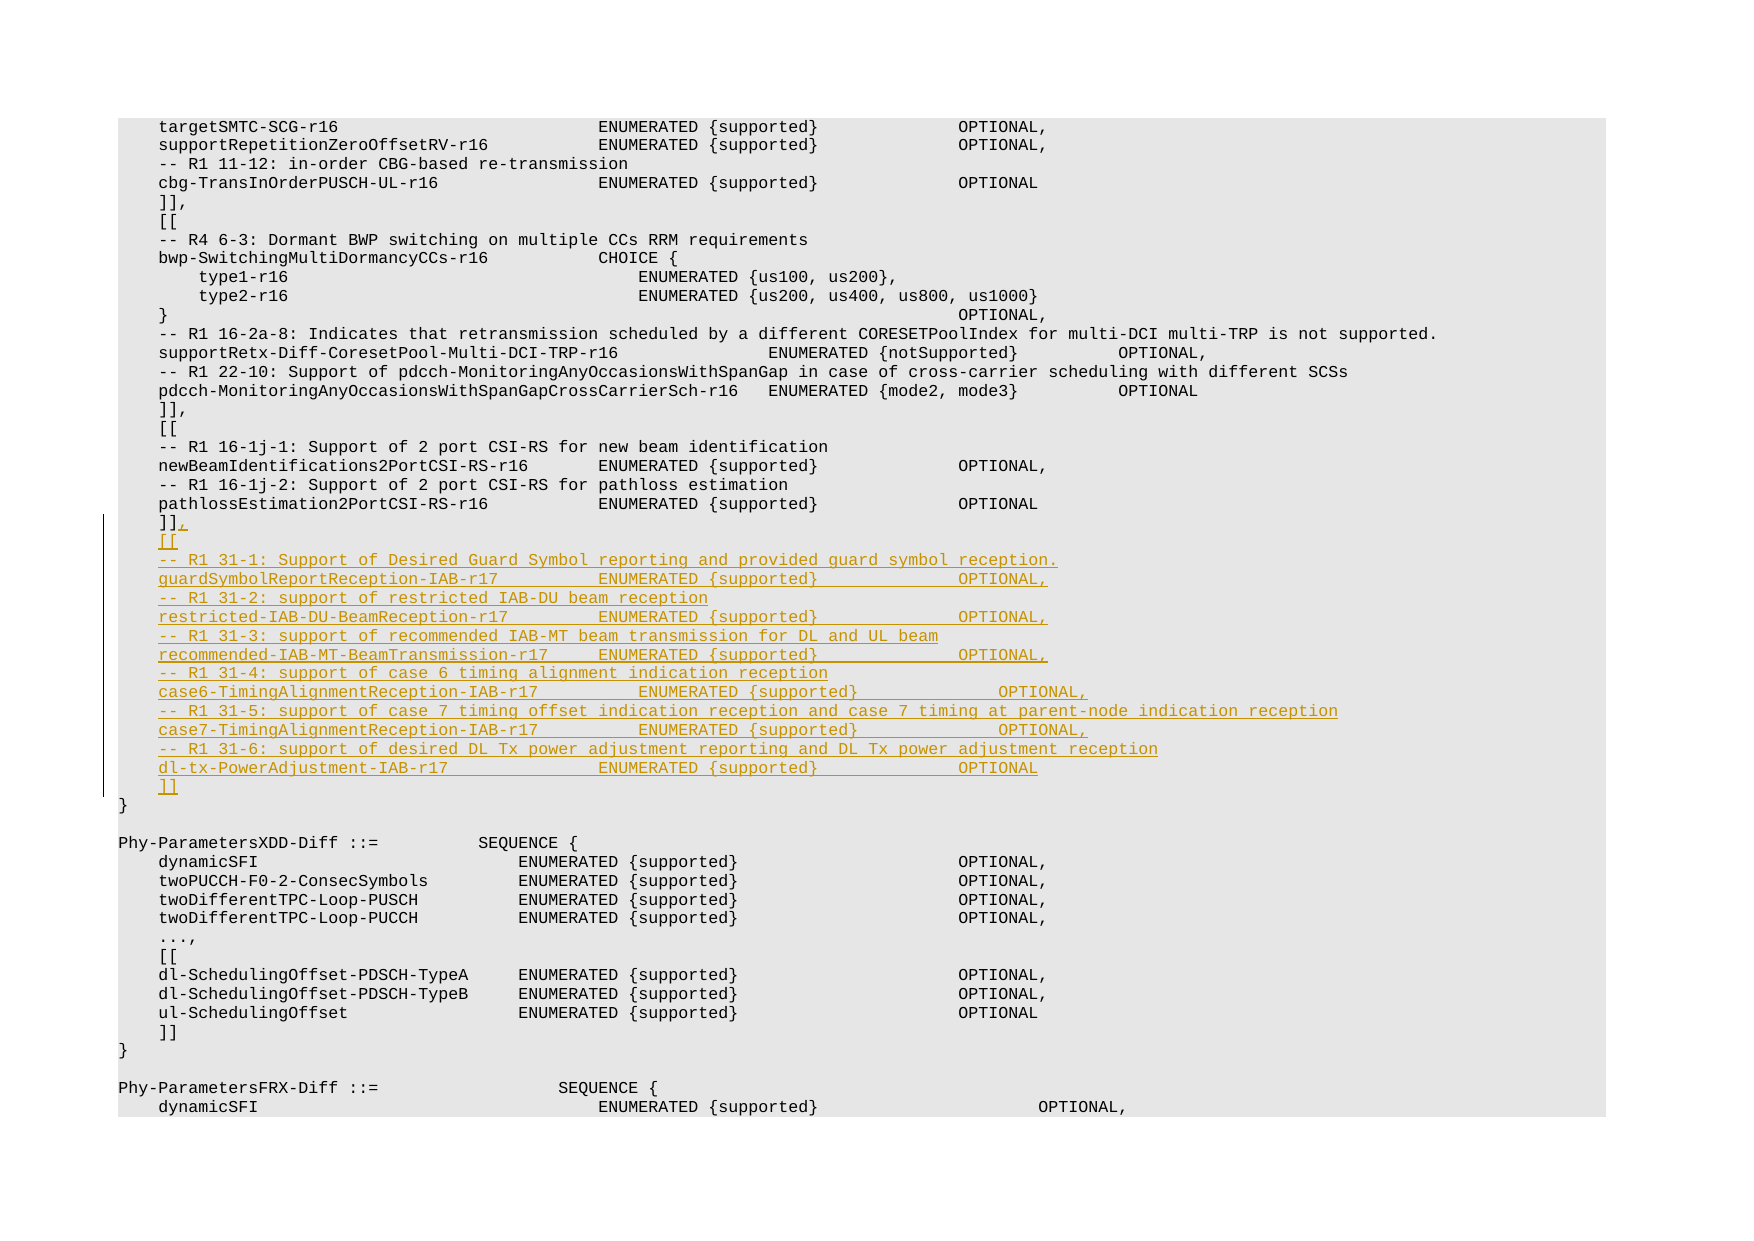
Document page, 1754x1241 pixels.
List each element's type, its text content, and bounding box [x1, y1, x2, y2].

text dynamicSFI ENUMERATED {supported} OPTIONAL, [118, 1098, 1606, 1117]
text ..., [118, 929, 1606, 948]
text -- R1 22-10: Support of pdcch-MonitoringAnyOccasionsWithSpanGap in case of cross-carrier scheduling with different SCSs [118, 363, 1606, 382]
text bwp-SwitchingMultiDormancyCCs-r16 CHOICE { [118, 250, 1606, 269]
text ul-SchedulingOffset ENUMERATED {supported} OPTIONAL [118, 1004, 1606, 1023]
text supportRetx-Diff-CoresetPool-Multi-DCI-TRP-r16 ENUMERATED {notSupported} OPTIONAL, [118, 344, 1606, 363]
text pdcch-MonitoringAnyOccasionsWithSpanGapCrossCarrierSch-r16 ENUMERATED {mode2, mode3} OPTIONAL [118, 382, 1606, 401]
text twoDifferentTPC-Loop-PUCCH ENUMERATED {supported} OPTIONAL, [118, 910, 1606, 929]
text Phy-ParametersFRX-Diff ::= SEQUENCE { [118, 1080, 1606, 1098]
text dl-SchedulingOffset-PDSCH-TypeA ENUMERATED {supported} OPTIONAL, [118, 967, 1606, 985]
text newBeamIdentifications2PortCSI-RS-r16 ENUMERATED {supported} OPTIONAL, [118, 457, 1606, 476]
text cbg-TransInOrderPUSCH-UL-r16 ENUMERATED {supported} OPTIONAL [118, 175, 1606, 193]
text -- R1 16-1j-2: Support of 2 port CSI-RS for pathloss estimation [118, 476, 1606, 495]
text Phy-ParametersXDD-Diff ::= SEQUENCE { [118, 834, 1606, 853]
text dynamicSFI ENUMERATED {supported} OPTIONAL, [118, 853, 1606, 872]
text -- R1 11-12: in-order CBG-based re-transmission [118, 156, 1606, 175]
text -- R4 6-3: Dormant BWP switching on multiple CCs RRM requirements [118, 231, 1606, 250]
text pathlossEstimation2PortCSI-RS-r16 ENUMERATED {supported} OPTIONAL [118, 495, 1606, 514]
text -- R1 16-1j-1: Support of 2 port CSI-RS for new beam identification [118, 439, 1606, 457]
text type2-r16 ENUMERATED {us200, us400, us800, us1000} [118, 288, 1606, 307]
text targetSMTC-SCG-r16 ENUMERATED {supported} OPTIONAL, [118, 118, 1606, 137]
text -- R1 16-2a-8: Indicates that retransmission scheduled by a different CORESETPoolIndex for multi-DCI multi-TRP is not supported. [118, 326, 1606, 344]
text } OPTIONAL, [118, 307, 1606, 326]
text ]], [118, 193, 1606, 212]
text twoPUCCH-F0-2-ConsecSymbols ENUMERATED {supported} OPTIONAL, [118, 872, 1606, 891]
text [[ [118, 420, 1606, 439]
text ]] [118, 1023, 1606, 1042]
text [[ [118, 948, 1606, 967]
text type1-r16 ENUMERATED {us100, us200}, [118, 269, 1606, 288]
text } [118, 1042, 1606, 1061]
text twoDifferentTPC-Loop-PUSCH ENUMERATED {supported} OPTIONAL, [118, 891, 1606, 910]
text } [118, 797, 1606, 816]
text [[ [118, 212, 1606, 231]
text dl-SchedulingOffset-PDSCH-TypeB ENUMERATED {supported} OPTIONAL, [118, 985, 1606, 1004]
text ]], [118, 401, 1606, 420]
text supportRepetitionZeroOffsetRV-r16 ENUMERATED {supported} OPTIONAL, [118, 137, 1606, 156]
text ]] [118, 514, 1606, 533]
